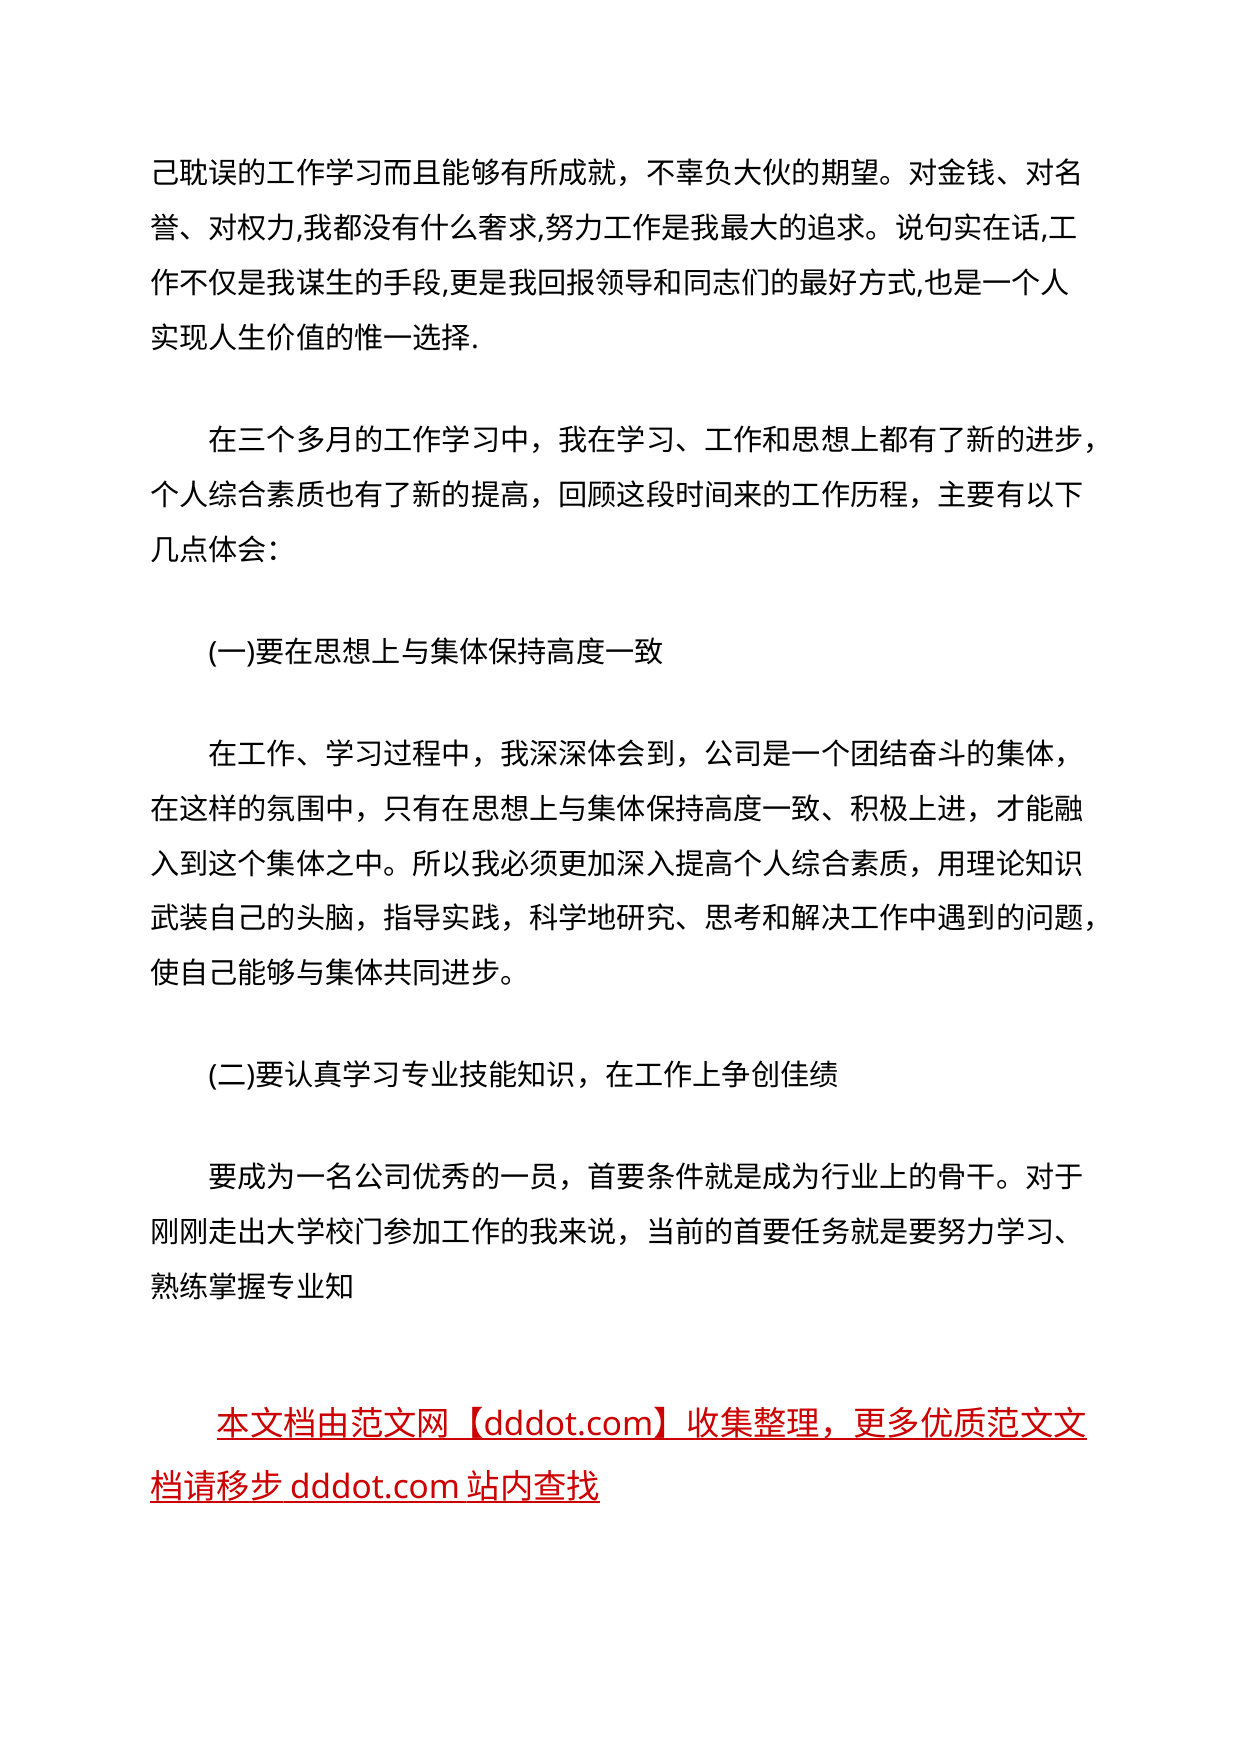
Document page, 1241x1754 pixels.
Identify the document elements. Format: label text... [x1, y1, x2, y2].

text 在工作、学习过程中，我深深体会到，公司是一个团结奋斗的集体，在这样的氛围中，只有在思想上与集体保持高度一致、积极上进，才能融入到这个集体之中。所以我必须更加深入提高个人综合素质，用理论知识武装自己的头脑，指导实践，科学地研究、思考和解决工作中遇到的问题，使自己能够与集体共同进步。 [150, 730, 1090, 992]
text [150, 150, 1090, 357]
text (二)要认真学习专业技能知识，在工作上争创佳绩 [150, 1052, 1090, 1094]
text 本文档由范文网【dddot.com】收集整理，更多优质范文文档请移步dddot.com站内查找 [150, 1397, 1090, 1508]
text 要成为一名公司优秀的一员，首要条件就是成为行业上的骨干。对于刚刚走出大学校门参加工作的我来说，当前的首要任务就是要努力学习、熟练掌握专业知 [150, 1154, 1090, 1306]
text (一)要在思想上与集体保持高度一致 [150, 628, 1090, 671]
text 在三个多月的工作学习中，我在学习、工作和思想上都有了新的进步，个人综合素质也有了新的提高，回顾这段时间来的工作历程，主要有以下几点体会： [150, 417, 1090, 569]
